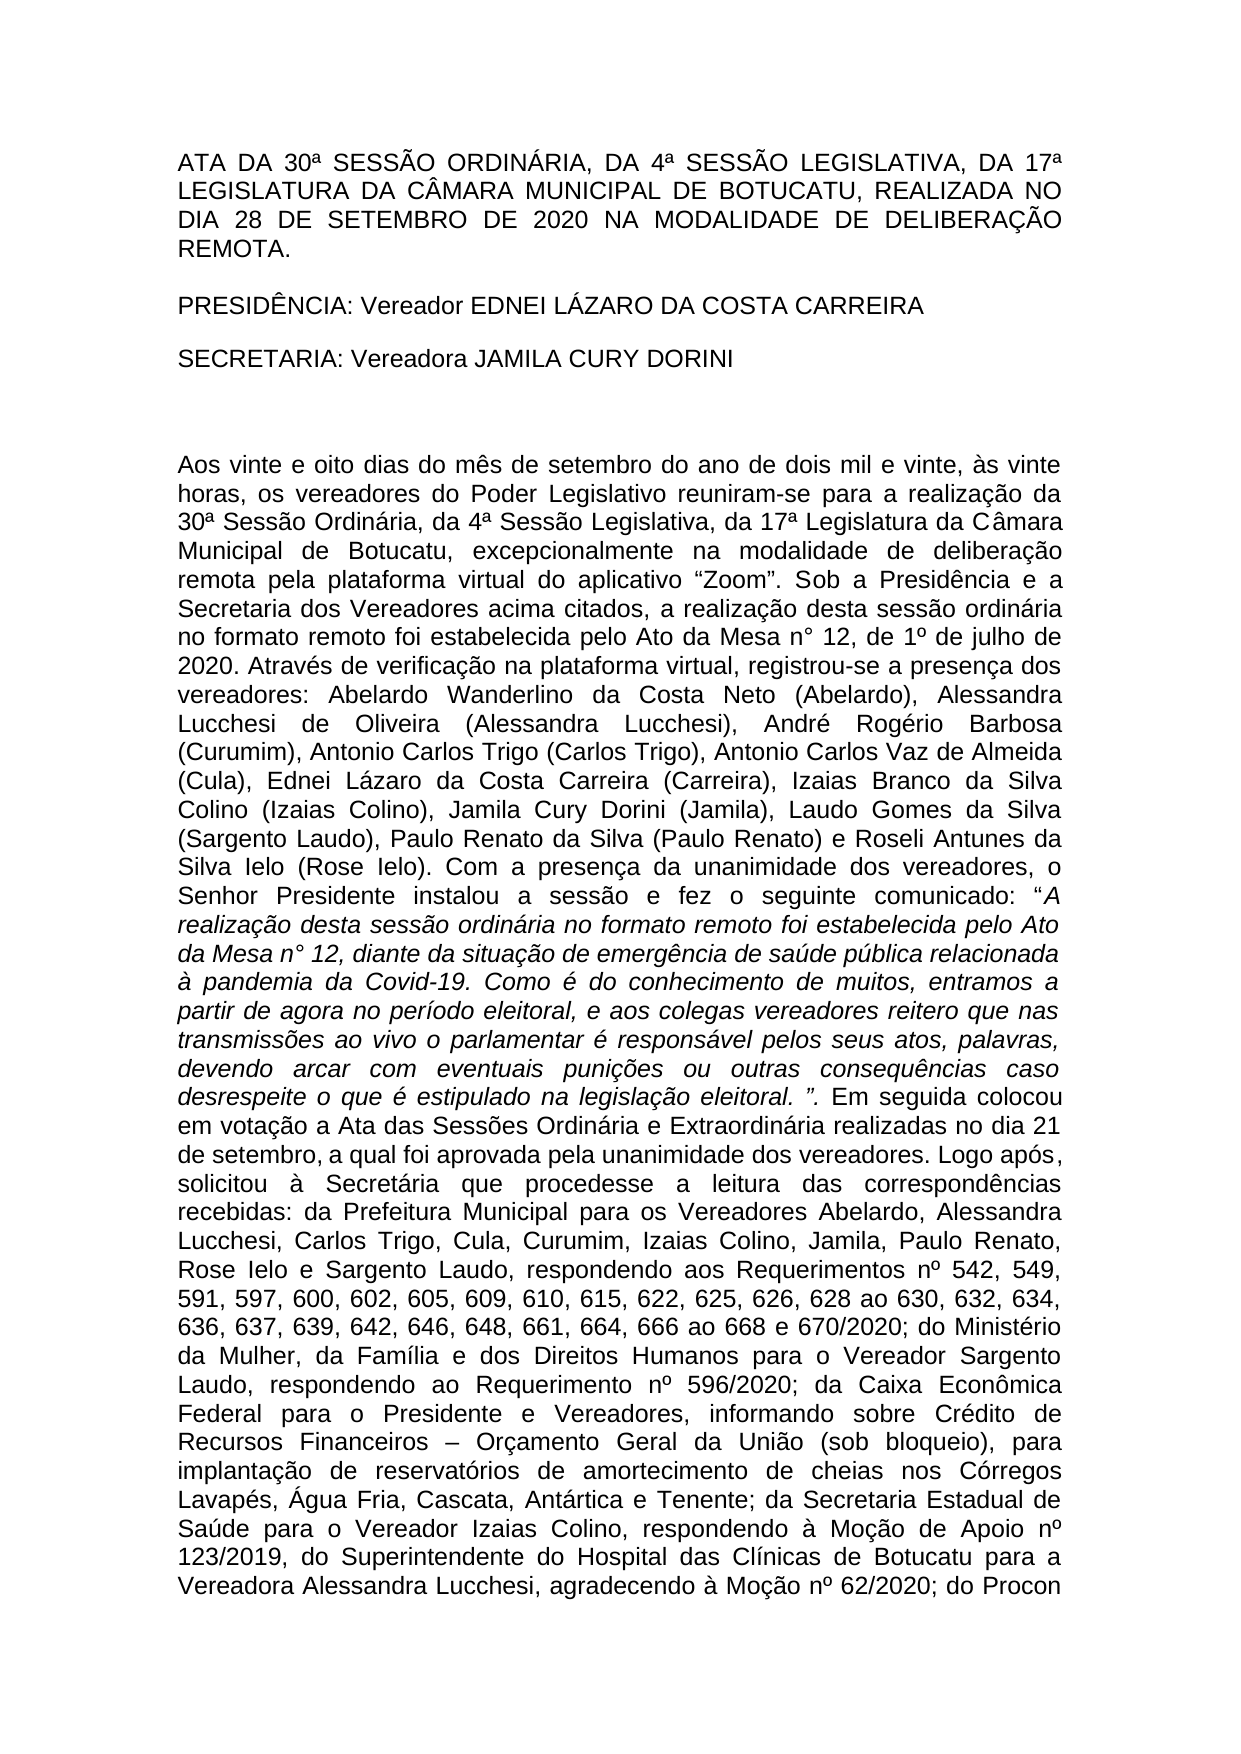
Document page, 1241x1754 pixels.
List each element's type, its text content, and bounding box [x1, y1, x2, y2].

text SECRETARIA: Vereadora JAMILA CURY DORINI [177, 344, 1063, 373]
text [177, 450, 1063, 1600]
text ATA DA 30ª SESSÃO ORDINÁRIA, DA 4ª SESSÃO LEGISLATIVA, DA 17ª LEGISLATURA DA CÂMARA MUNICIPAL DE BOTUCATU, REALIZADA NO DIA 28 DE SETEMBRO DE 2020 NA MODALIDADE DE DELIBERAÇÃO REMOTA. [177, 148, 1063, 263]
text PRESIDÊNCIA: Vereador EDNEI LÁZARO DA COSTA CARREIRA [177, 291, 1063, 320]
